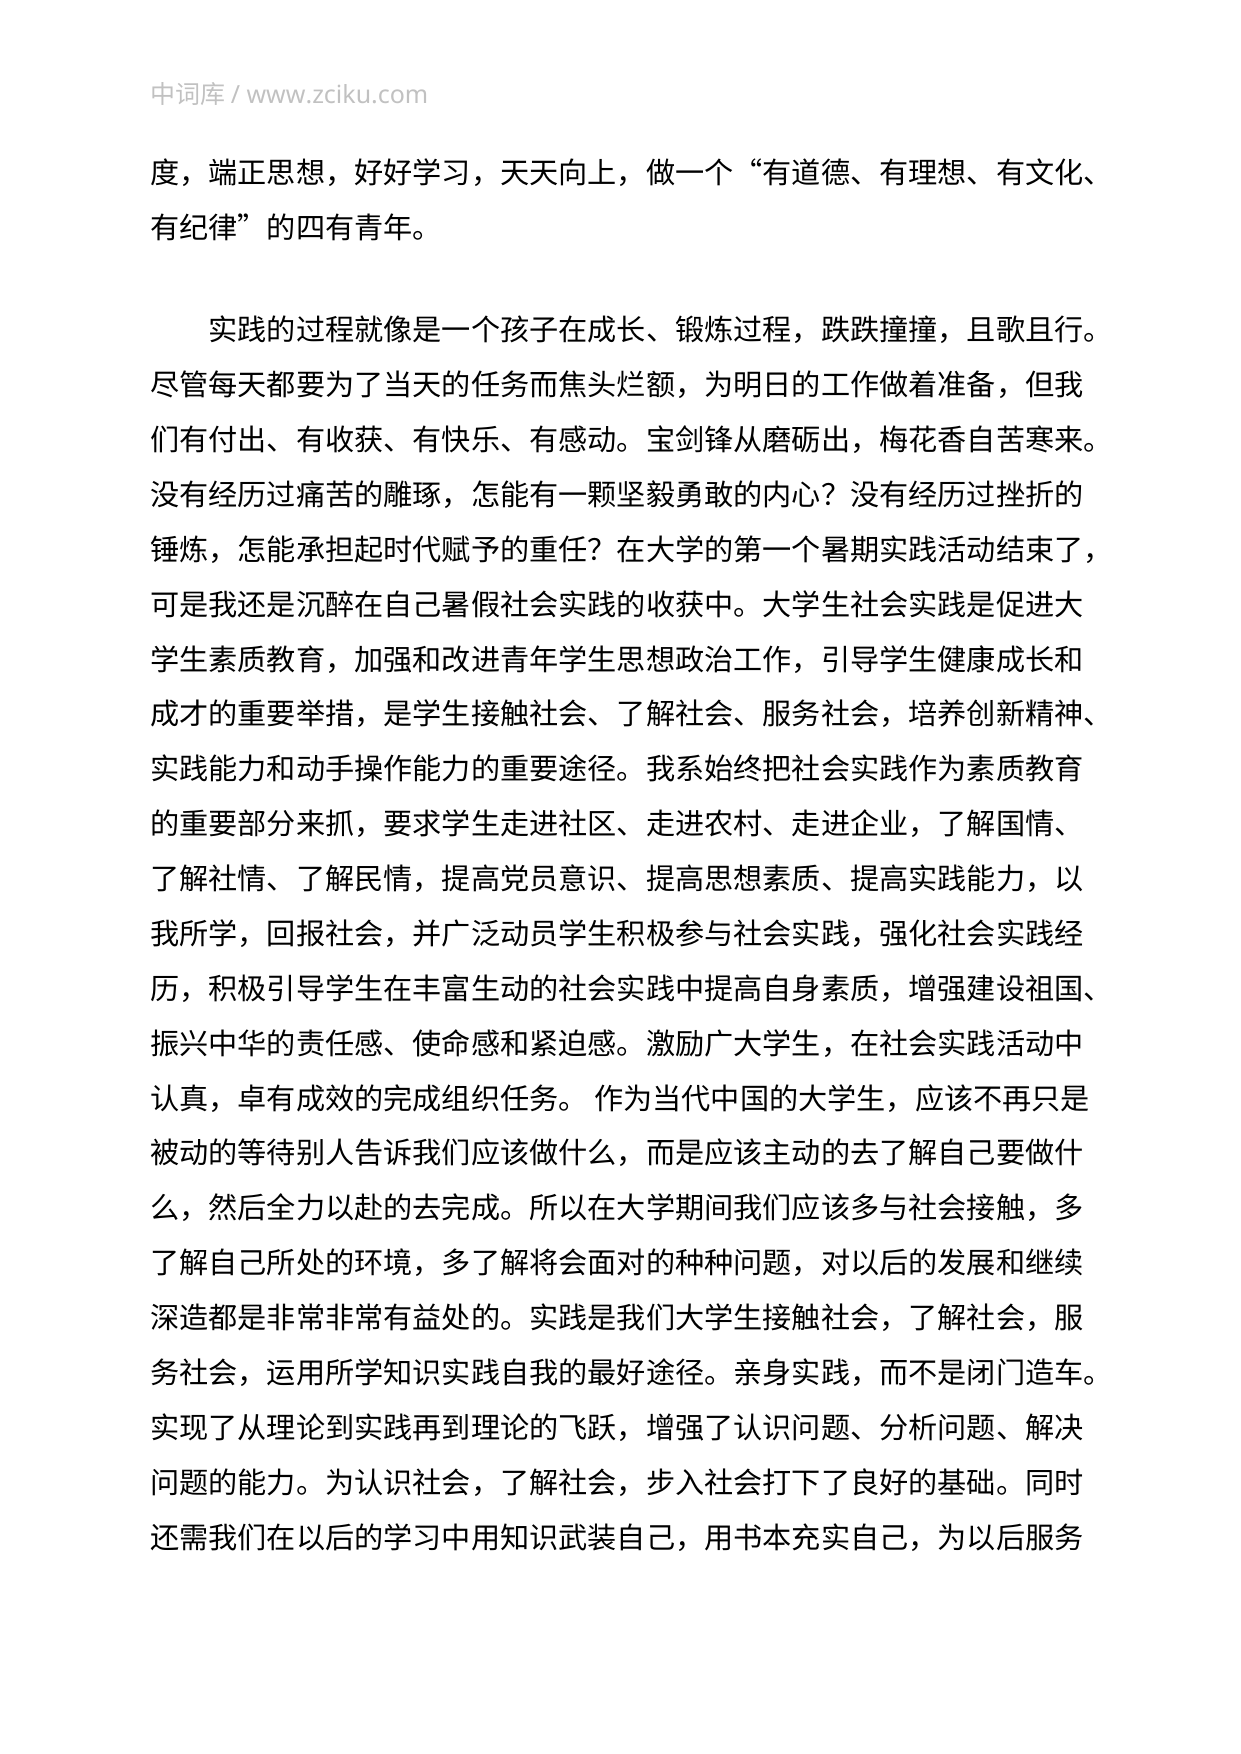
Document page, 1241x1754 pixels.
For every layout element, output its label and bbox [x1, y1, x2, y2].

text [150, 150, 1090, 247]
text [150, 307, 1090, 1557]
